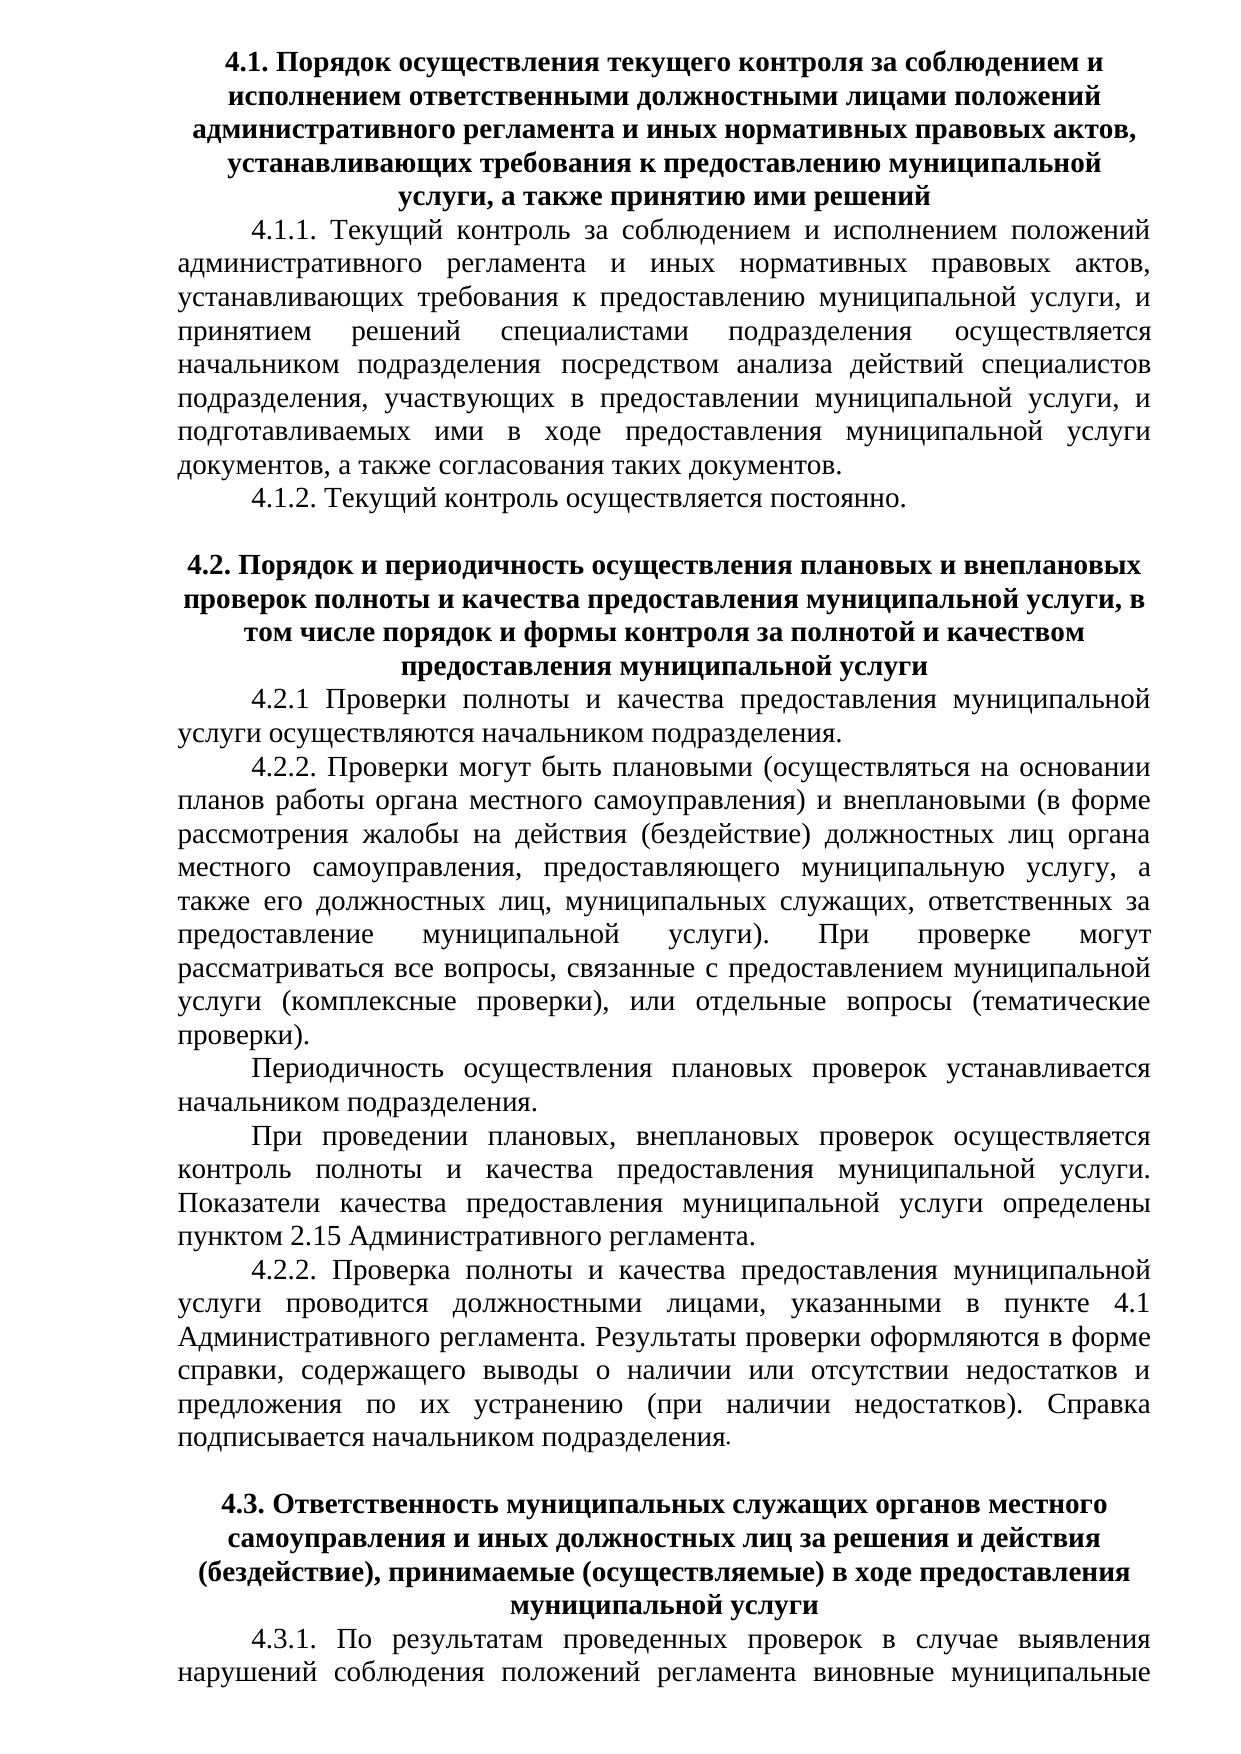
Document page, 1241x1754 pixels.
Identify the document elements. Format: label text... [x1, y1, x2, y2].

text 4.1. Порядок осуществления текущего контроля за соблюдением и исполнением ответственными должностными лицами положений административного регламента и иных нормативных правовых актов, устанавливающих требования к предоставлению муниципальной услуги, а также принятию ими решений [177, 44, 1152, 212]
text 4.1.2. Текущий контроль осуществляется постоянно. [177, 480, 1152, 514]
text 4.1.1. Текущий контроль за соблюдением и исполнением положений административного регламента и иных нормативных правовых актов, устанавливающих требования к предоставлению муниципальной услуги, и принятием решений специалистами подразделения осуществляется начальником подразделения посредством анализа действий специалистов подразделения, участвующих в предоставлении муниципальной услуги, и подготавливаемых ими в ходе предоставления муниципальной услуги документов, а также согласования таких документов. [177, 212, 1152, 480]
text 4.2. Порядок и периодичность осуществления плановых и внеплановых проверок полноты и качества предоставления муниципальной услуги, в том числе порядок и формы контроля за полнотой и качеством предоставления муниципальной услуги [177, 547, 1152, 682]
text При проведении плановых, внеплановых проверок осуществляется контроль полноты и качества предоставления муниципальной услуги. Показатели качества предоставления муниципальной услуги определены пунктом 2.15 Административного регламента. [177, 1118, 1152, 1252]
text 4.2.1 Проверки полноты и качества предоставления муниципальной услуги осуществляются начальником подразделения. [177, 682, 1152, 749]
text 4.2.2. Проверки могут быть плановыми (осуществляться на основании планов работы органа местного самоуправления) и внеплановыми (в форме рассмотрения жалобы на действия (бездействие) должностных лиц органа местного самоуправления, предоставляющего муниципальную услугу, а также его должностных лиц, муниципальных служащих, ответственных за предоставление муниципальной услуги). При проверке могут рассматриваться все вопросы, связанные с предоставлением муниципальной услуги (комплексные проверки), или отдельные вопросы (тематические проверки). [177, 749, 1152, 1051]
text 4.3. Ответственность муниципальных служащих органов местного самоуправления и иных должностных лиц за решения и действия (бездействие), принимаемые (осуществляемые) в ходе предоставления муниципальной услуги [177, 1487, 1152, 1621]
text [177, 1621, 1152, 1688]
text Периодичность осуществления плановых проверок устанавливается начальником подразделения. [177, 1051, 1152, 1118]
text 4.2.2. Проверка полноты и качества предоставления муниципальной услуги проводится должностными лицами, указанными в пункте 4.1 Административного регламента. Результаты проверки оформляются в форме справки, содержащего выводы о наличии или отсутствии недостатков и предложения по их устранению (при наличии недостатков). Справка подписывается начальником подразделения [177, 1252, 1152, 1453]
